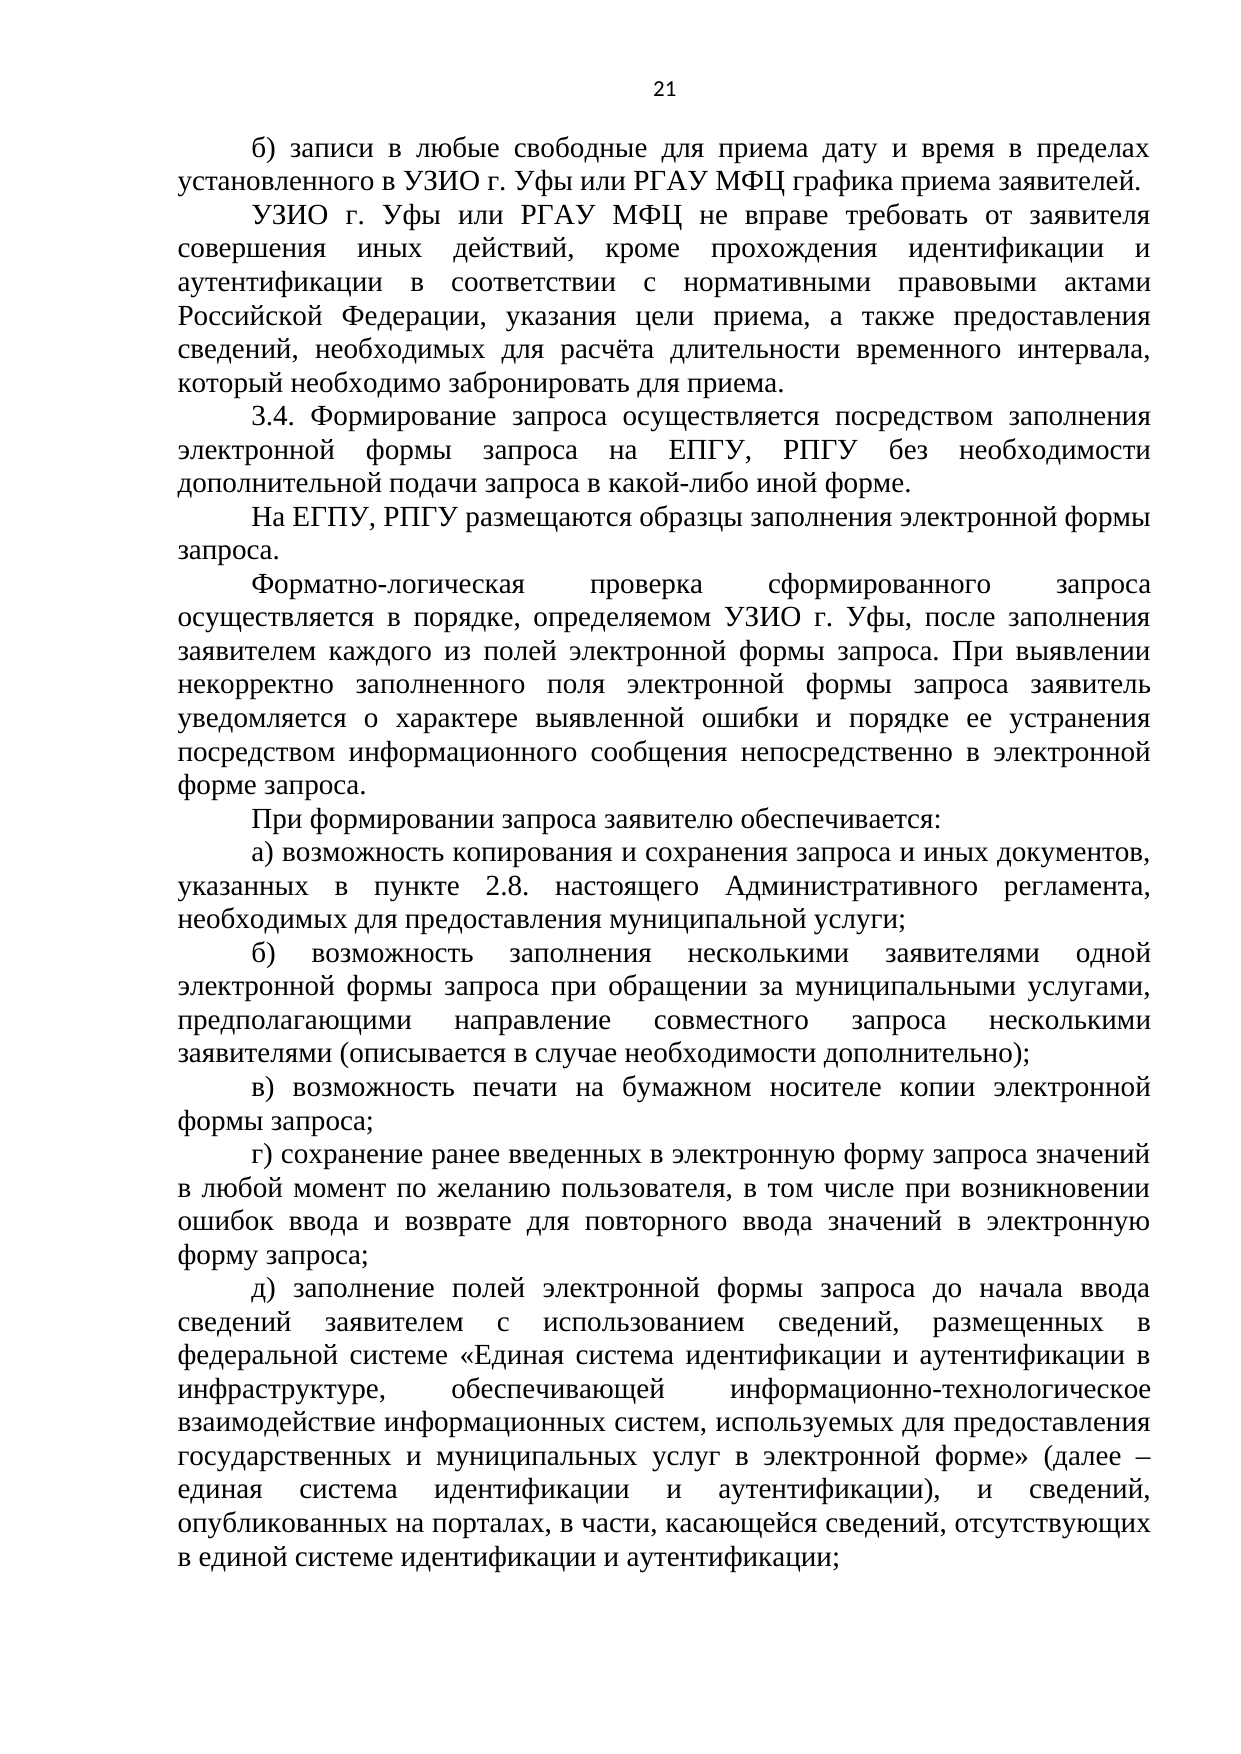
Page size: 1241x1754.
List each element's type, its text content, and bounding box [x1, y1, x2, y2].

text б) записи в любые свободные для приема дату и время в пределах установленного в УЗИО г. Уфы или РГАУ МФЦ графика приема заявителей. [177, 130, 1152, 197]
text г) сохранение ранее введенных в электронную форму запроса значений в любой момент по желанию пользователя, в том числе при возникновении ошибок ввода и возврате для повторного ввода значений в электронную форму запроса; [177, 1136, 1152, 1270]
text б) возможность заполнения несколькими заявителями одной электронной формы запроса при обращении за муниципальными услугами, предполагающими направление совместного запроса несколькими заявителями (описывается в случае необходимости дополнительно); [177, 935, 1152, 1069]
text а) возможность копирования и сохранения запроса и иных документов, указанных в пункте 2.8. настоящего Административного регламента, необходимых для предоставления муниципальной услуги; [177, 834, 1152, 935]
text При формировании запроса заявителю обеспечивается: [177, 801, 1152, 834]
text На ЕГПУ, РПГУ размещаются образцы заполнения электронной формы запроса. [177, 499, 1152, 566]
text УЗИО г. Уфы или РГАУ МФЦ не вправе требовать от заявителя совершения иных действий, кроме прохождения идентификации и аутентификации в соответствии с нормативными правовыми актами Российской Федерации, указания цели приема, а также предоставления сведений, необходимых для расчёта длительности временного интервала, который необходимо забронировать для приема. [177, 197, 1152, 398]
text Форматно-логическая проверка сформированного запроса осуществляется в порядке, определяемом УЗИО г. Уфы, после заполнения заявителем каждого из полей электронной формы запроса. При выявлении некорректно заполненного поля электронной формы запроса заявитель уведомляется о характере выявленной ошибки и порядке ее устранения посредством информационного сообщения непосредственно в электронной форме запроса. [177, 566, 1152, 801]
text в) возможность печати на бумажном носителе копии электронной формы запроса; [177, 1069, 1152, 1136]
text д) заполнение полей электронной формы запроса до начала ввода сведений заявителем с использованием сведений, размещенных в федеральной системе «Единая система идентификации и аутентификации в инфраструктуре, обеспечивающей информационно-технологическое взаимодействие информационных систем, используемых для предоставления государственных и муниципальных услуг в электронной форме» (далее – единая система идентификации и аутентификации), и сведений, опубликованных на порталах, в части, касающейся сведений, отсутствующих в единой системе идентификации и аутентификации; [177, 1270, 1152, 1572]
text 3.4. Формирование запроса осуществляется посредством заполнения электронной формы запроса на ЕПГУ, РПГУ без необходимости дополнительной подачи запроса в какой-либо иной форме. [177, 398, 1152, 499]
